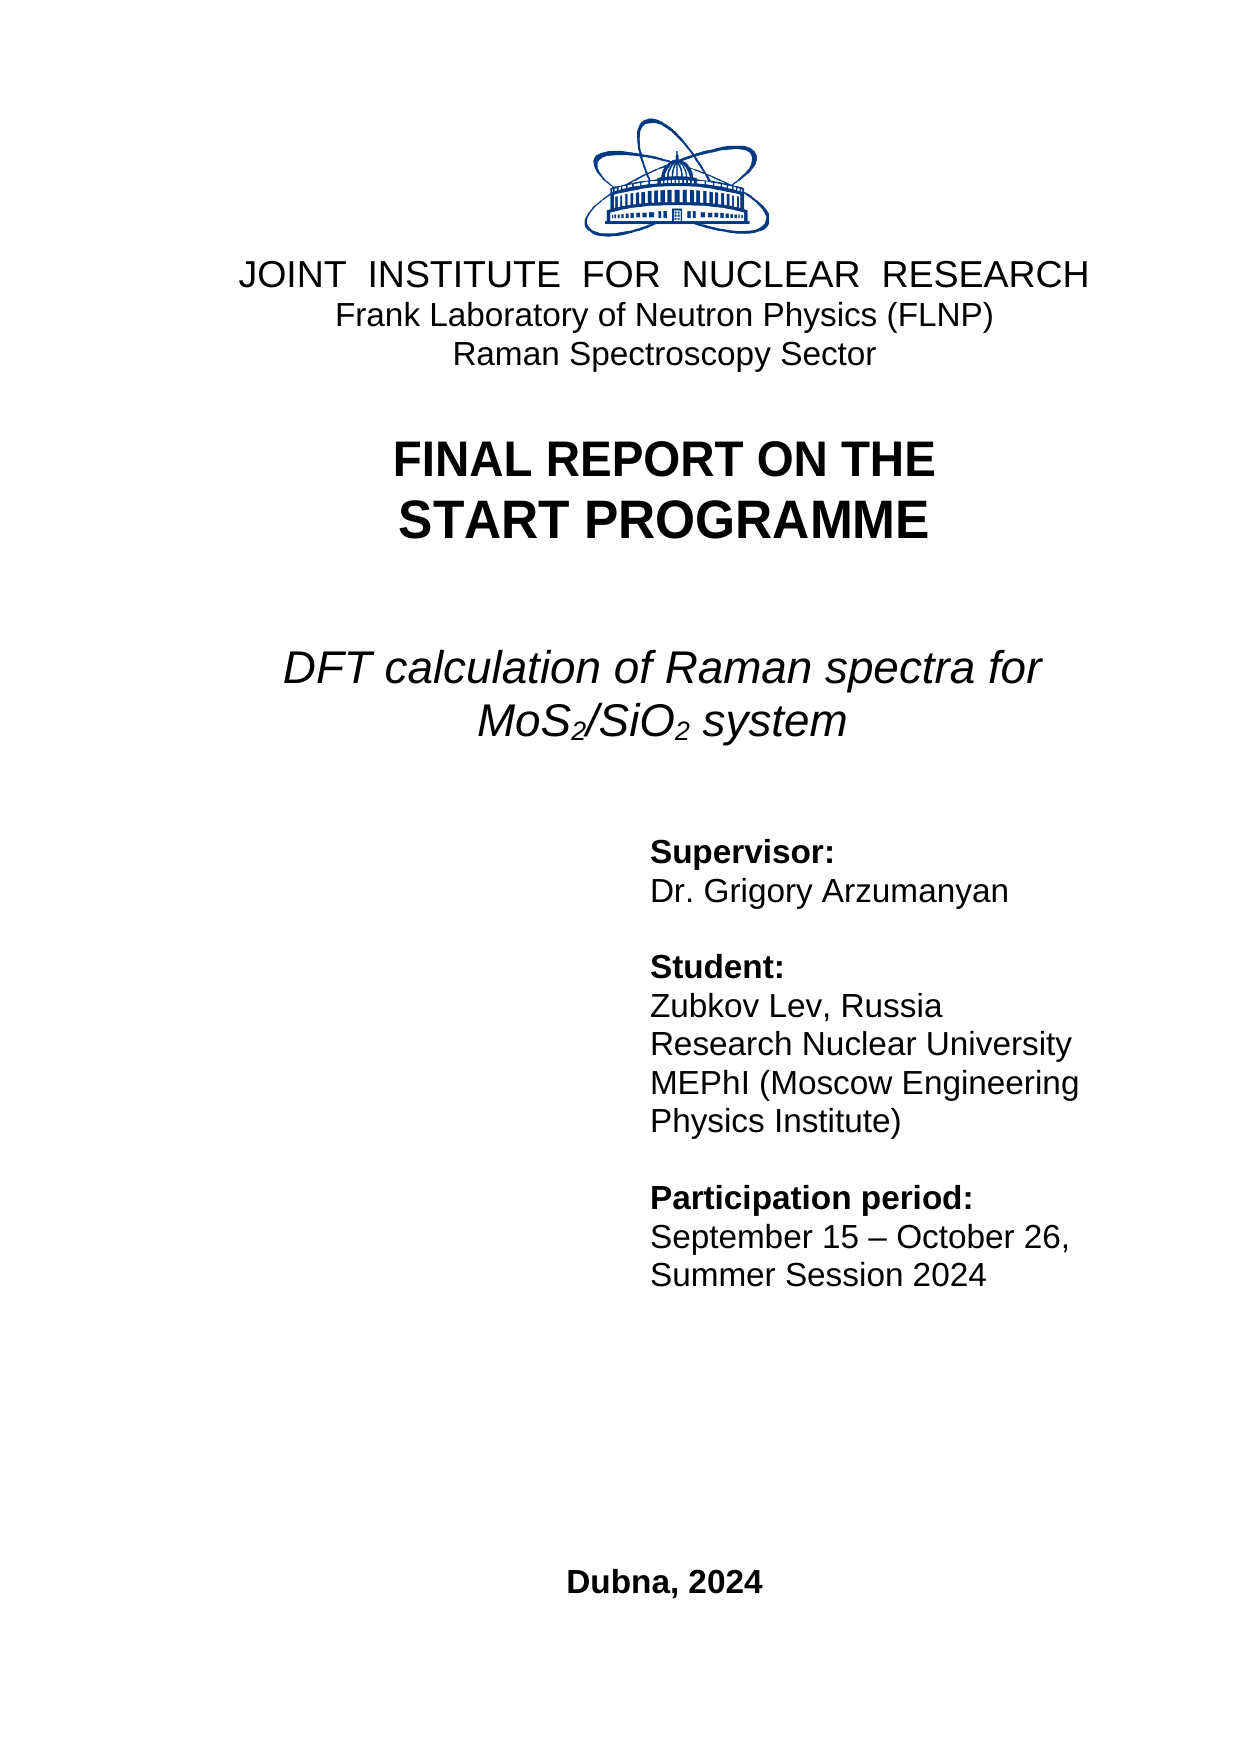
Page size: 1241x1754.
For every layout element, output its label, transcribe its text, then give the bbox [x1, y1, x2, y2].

text Dubna, 2024 [177, 1563, 1152, 1601]
text Dr. Grigory Arzumanyan [650, 871, 1152, 909]
text Raman Spectroscopy Sector [177, 334, 1152, 372]
text Student: [650, 948, 1152, 986]
text FINAL REPORT ON THE [177, 430, 1152, 487]
text Frank Laboratory of Neutron Physics (FLNP) [177, 295, 1152, 334]
text Summer Session 2024 [650, 1255, 1152, 1293]
text START PROGRAMME [177, 487, 1152, 549]
text Zubkov Lev, Russia Research Nuclear University MEPhI (Moscow Engineering Physics Institute) [650, 986, 1152, 1140]
text September 15 – October 26, [650, 1217, 1152, 1255]
text JOINT INSTITUTE FOR NUCLEAR RESEARCH [177, 252, 1152, 295]
text Supervisor: [650, 832, 1152, 871]
text Participation period: [650, 1178, 1152, 1217]
picture [584, 118, 770, 237]
text DFT calculation of Raman spectra for MoS2/SiO2 system [177, 641, 1152, 746]
